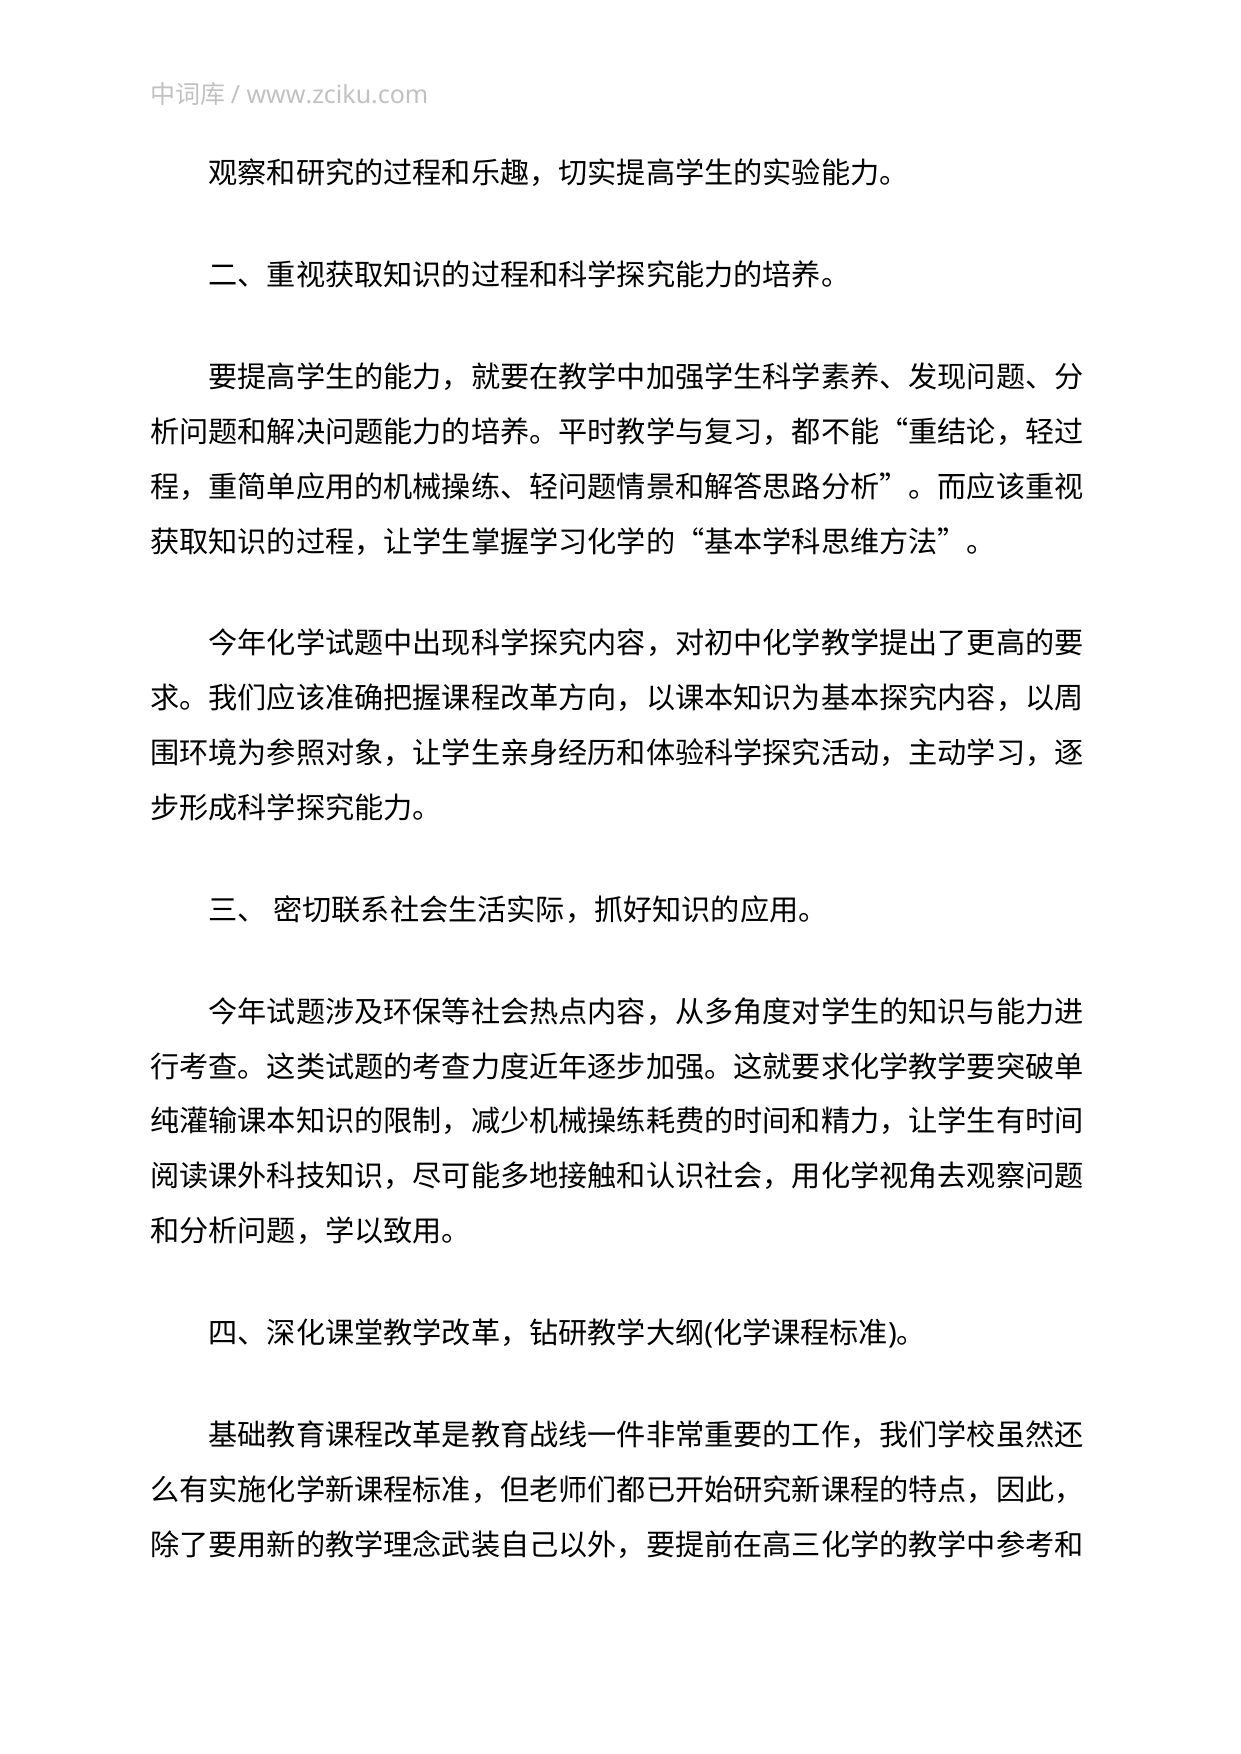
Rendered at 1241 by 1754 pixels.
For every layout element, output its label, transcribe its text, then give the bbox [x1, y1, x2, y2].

text 今年化学试题中出现科学探究内容，对初中化学教学提出了更高的要求。我们应该准确把握课程改革方向，以课本知识为基本探究内容，以周围环境为参照对象，让学生亲身经历和体验科学探究活动，主动学习，逐步形成科学探究能力。 [150, 620, 1090, 827]
text 观察和研究的过程和乐趣，切实提高学生的实验能力。 [150, 150, 1090, 192]
text 四、深化课堂教学改革，钻研教学大纲(化学课程标准)。 [150, 1309, 1090, 1352]
text 今年试题涉及环保等社会热点内容，从多角度对学生的知识与能力进行考查。这类试题的考查力度近年逐步加强。这就要求化学教学要突破单纯灌输课本知识的限制，减少机械操练耗费的时间和精力，让学生有时间阅读课外科技知识，尽可能多地接触和认识社会，用化学视角去观察问题和分析问题，学以致用。 [150, 988, 1090, 1250]
text 二、重视获取知识的过程和科学探究能力的培养。 [150, 252, 1090, 294]
text 要提高学生的能力，就要在教学中加强学生科学素养、发现问题、分析问题和解决问题能力的培养。平时教学与复习，都不能“重结论，轻过程，重简单应用的机械操练、轻问题情景和解答思路分析”。而应该重视获取知识的过程，让学生掌握学习化学的“基本学科思维方法”。 [150, 353, 1090, 561]
text 三、 密切联系社会生活实际，抓好知识的应用。 [150, 886, 1090, 929]
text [150, 1412, 1090, 1564]
